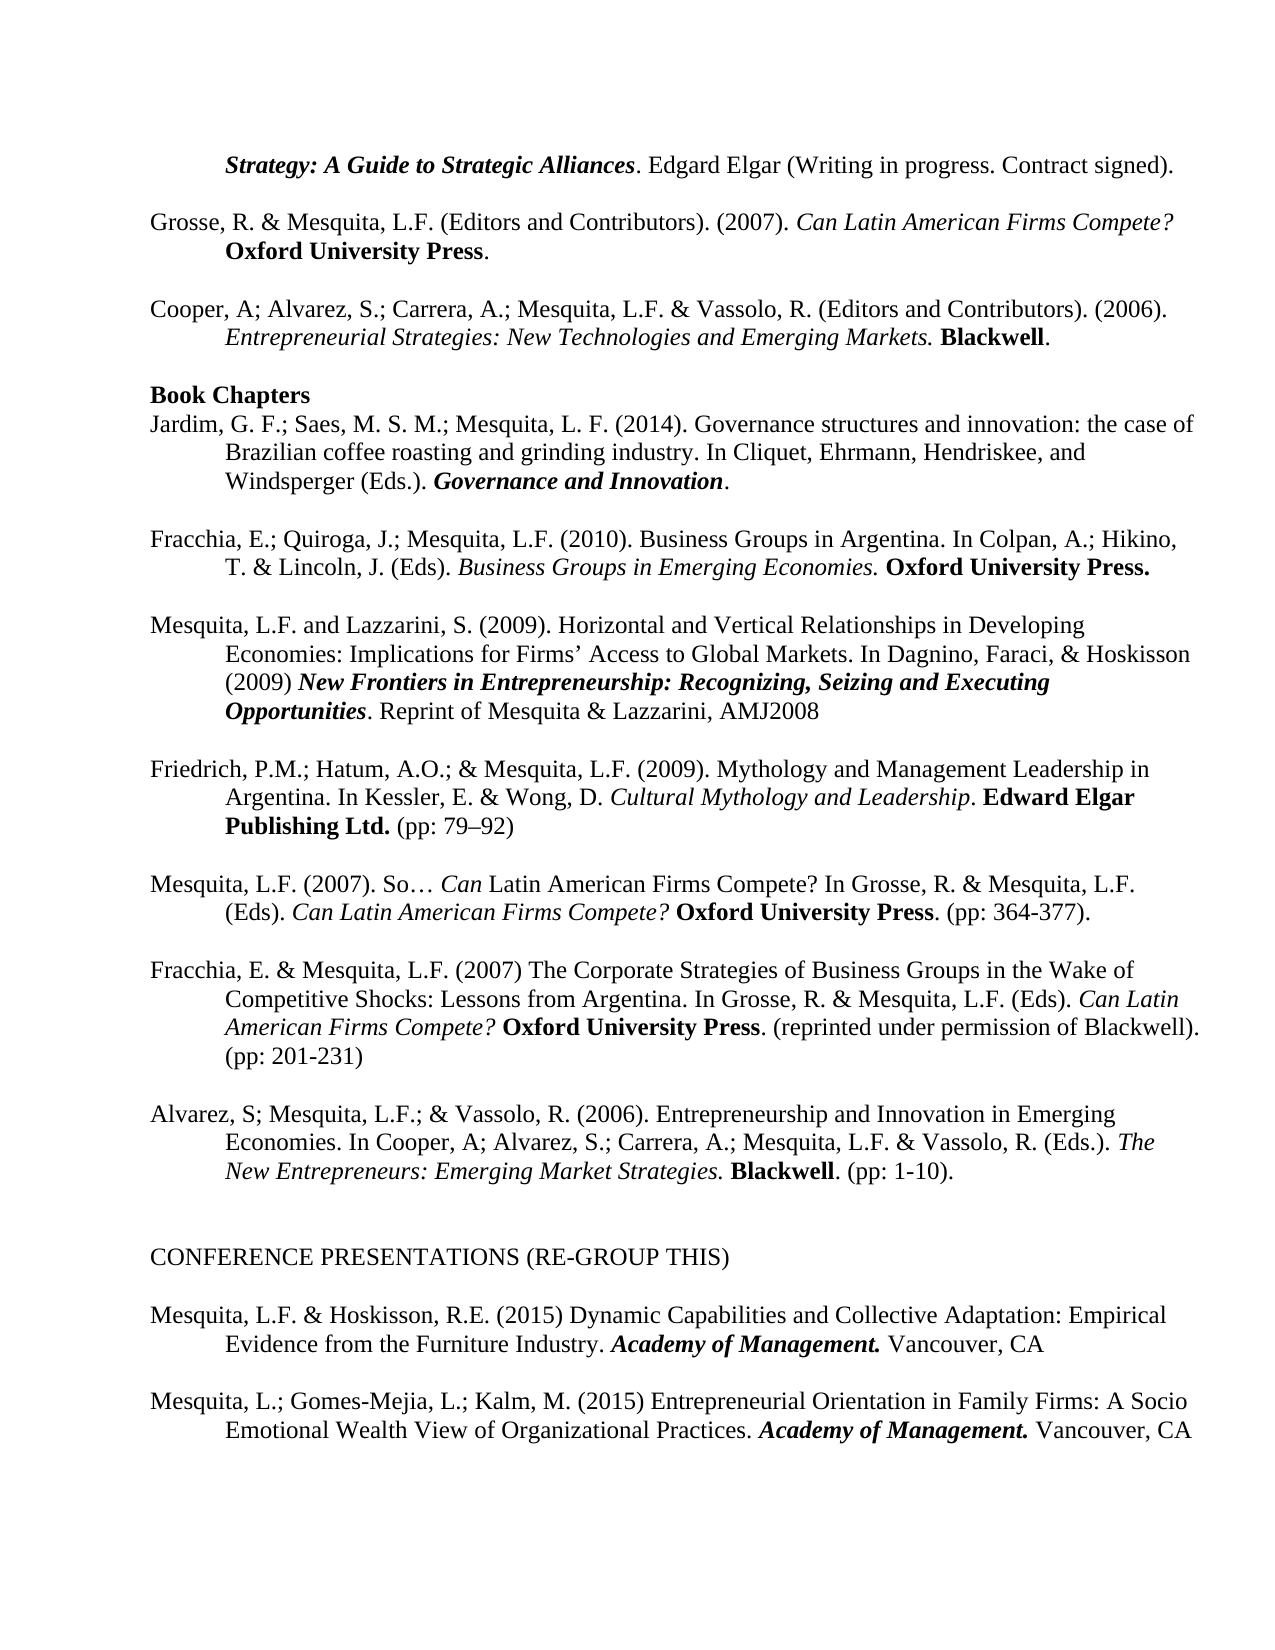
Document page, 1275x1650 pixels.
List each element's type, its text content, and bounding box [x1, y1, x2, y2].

text Mesquita, L.F. & Hoskisson, R.E. (2015) Dynamic Capabilities and Collective Adaptation: Empirical Evidence from the Furniture Industry. Academy of Management. Vancouver, CA [150, 1300, 1200, 1357]
text Mesquita, L.; Gomes-Mejia, L.; Kalm, M. (2015) Entrepreneurial Orientation in Family Firms: A Socio Emotional Wealth View of Organizational Practices. Academy of Management. Vancouver, CA [150, 1386, 1200, 1444]
text Friedrich, P.M.; Hatum, A.O.; & Mesquita, L.F. (2009). Mythology and Management Leadership in Argentina. In Kessler, E. & Wong, D. Cultural Mythology and Leadership. Edward Elgar Publishing Ltd. (pp: 79–92) [150, 754, 1200, 840]
text Fracchia, E.; Quiroga, J.; Mesquita, L.F. (2010). Business Groups in Argentina. In Colpan, A.; Hikino, T. & Lincoln, J. (Eds). Business Groups in Emerging Economies. Oxford University Press. [150, 524, 1200, 581]
text CONFERENCE PRESENTATIONS (RE-GROUP THIS) [150, 1242, 1200, 1271]
text Jardim, G. F.; Saes, M. S. M.; Mesquita, L. F. (2014). Governance structures and innovation: the case of Brazilian coffee roasting and grinding industry. In Cliquet, Ehrmann, Hendriskee, and Windsperger (Eds.). Governance and Innovation. [150, 409, 1200, 495]
text Cooper, A; Alvarez, S.; Carrera, A.; Mesquita, L.F. & Vassolo, R. (Editors and Contributors). (2006). Entrepreneurial Strategies: New Technologies and Emerging Markets. Blackwell. [150, 294, 1200, 351]
text Grosse, R. & Mesquita, L.F. (Editors and Contributors). (2007). Can Latin American Firms Compete? Oxford University Press. [150, 207, 1200, 265]
text Mesquita, L.F. and Lazzarini, S. (2009). Horizontal and Vertical Relationships in Developing Economies: Implications for Firms’ Access to Global Markets. In Dagnino, Faraci, & Hoskisson (2009) New Frontiers in Entrepreneurship: Recognizing, Seizing and Executing Opportunities. Reprint of Mesquita & Lazzarini, AMJ2008 [150, 610, 1200, 725]
text Fracchia, E. & Mesquita, L.F. (2007) The Corporate Strategies of Business Groups in the Wake of Competitive Shocks: Lessons from Argentina. In Grosse, R. & Mesquita, L.F. (Eds). Can Latin American Firms Compete? Oxford University Press. (reprinted under permission of Blackwell). (pp: 201-231) [150, 955, 1200, 1070]
text Alvarez, S; Mesquita, L.F.; & Vassolo, R. (2006). Entrepreneurship and Innovation in Emerging Economies. In Cooper, A; Alvarez, S.; Carrera, A.; Mesquita, L.F. & Vassolo, R. (Eds.). The New Entrepreneurs: Emerging Market Strategies. Blackwell. (pp: 1-10). [150, 1099, 1200, 1185]
text Mesquita, L.F. (2007). So… Can Latin American Firms Compete? In Grosse, R. & Mesquita, L.F. (Eds). Can Latin American Firms Compete? Oxford University Press. (pp: 364-377). [150, 869, 1200, 926]
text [150, 150, 1200, 179]
text Book Chapters [150, 380, 1200, 409]
